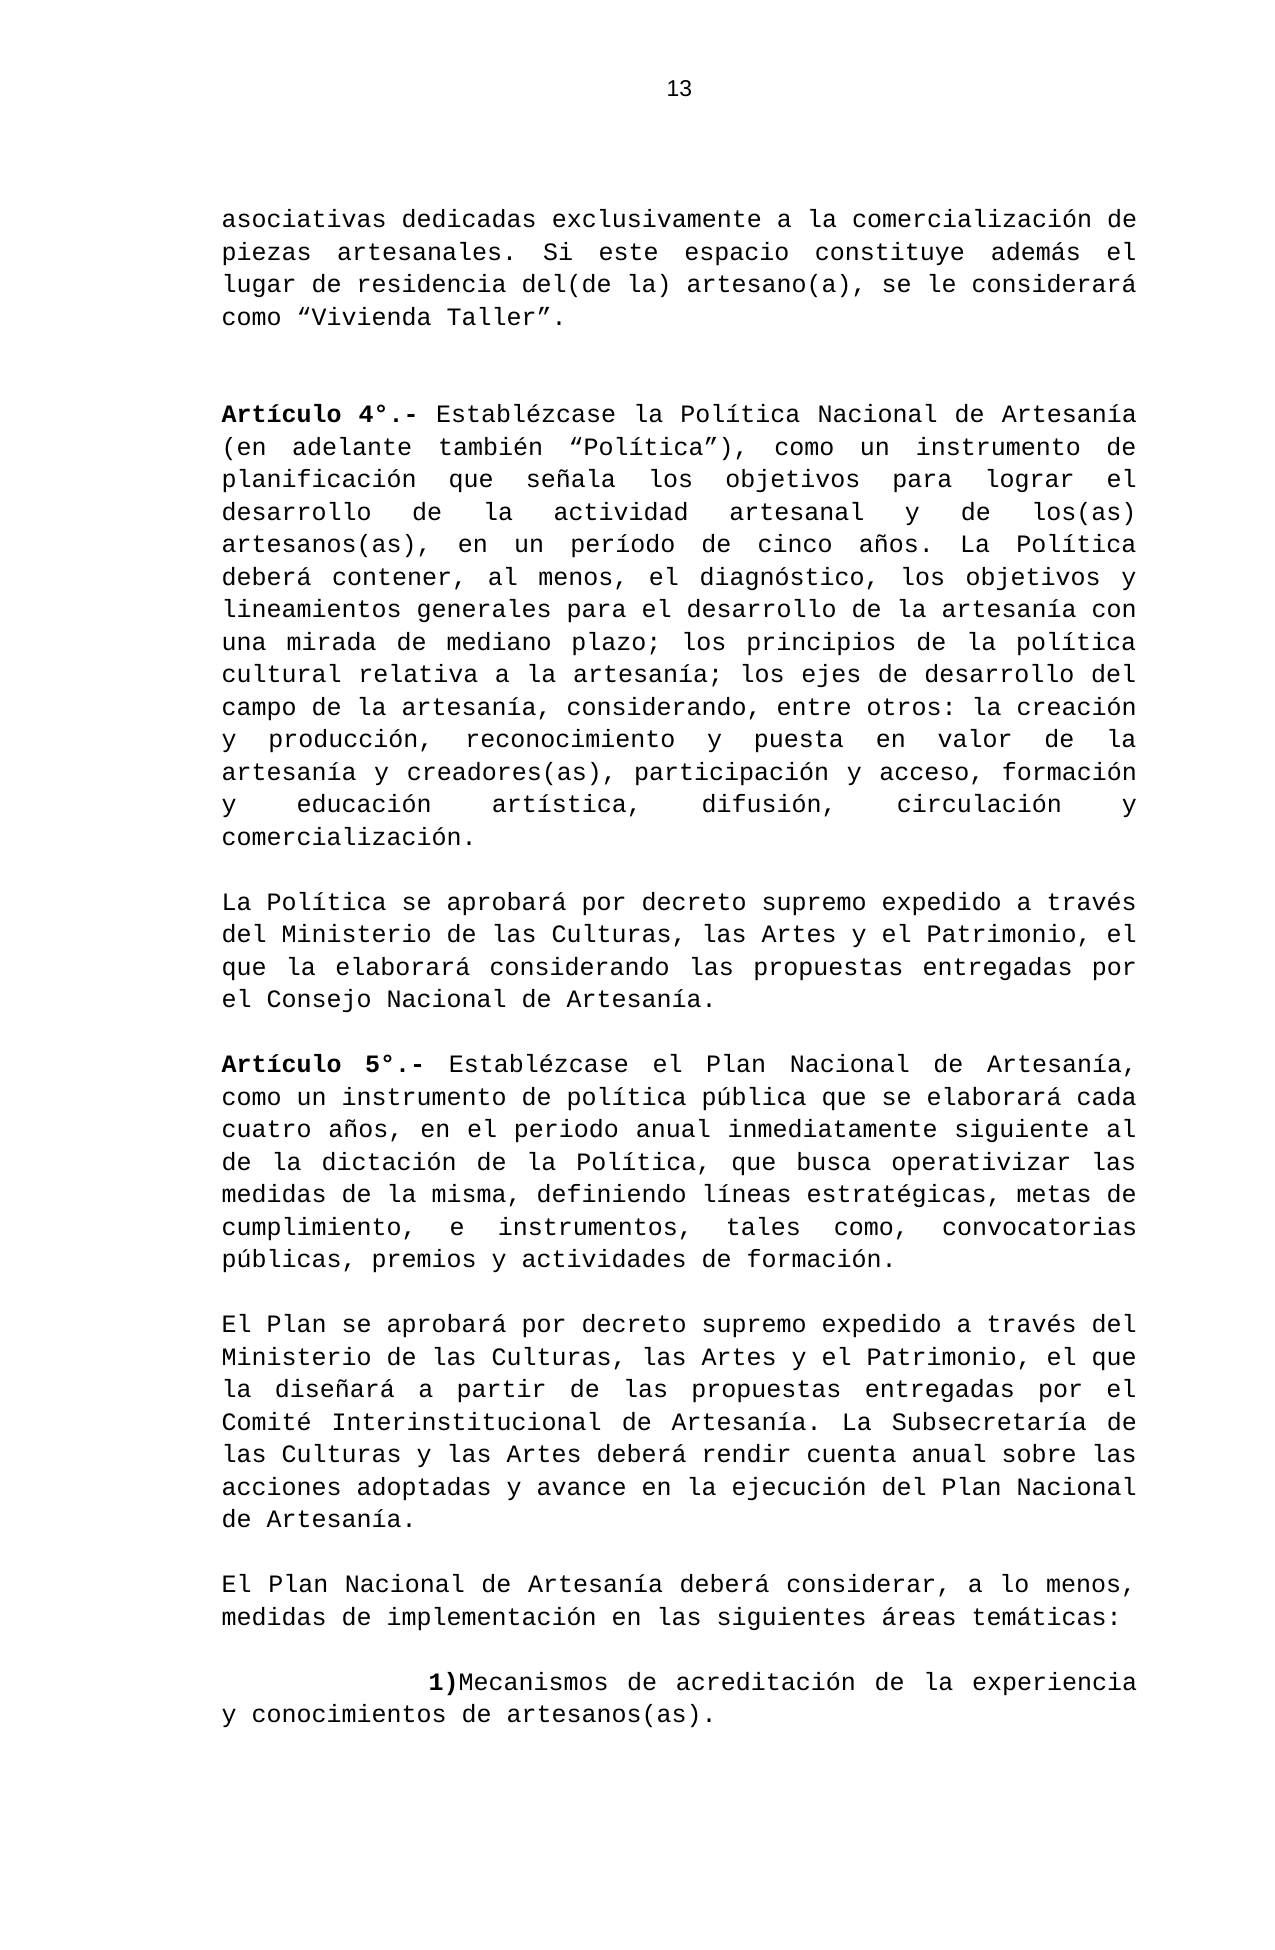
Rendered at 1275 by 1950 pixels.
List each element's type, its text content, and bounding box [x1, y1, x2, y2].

text Artículo 5°.- Establézcase el Plan Nacional de Artesanía, como un instrumento de política pública que se elaborará cada cuatro años, en el periodo anual inmediatamente siguiente al de la dictación de la Política, que busca operativizar las medidas de la misma, definiendo líneas estratégicas, metas de cumplimiento, e instrumentos, tales como, convocatorias públicas, premios y actividades de formación. [221, 1052, 1137, 1275]
text La Política se aprobará por decreto supremo expedido a través del Ministerio de las Culturas, las Artes y el Patrimonio, el que la elaborará considerando las propuestas entregadas por el Consejo Nacional de Artesanía. [221, 889, 1137, 1015]
list Mecanismos de acreditación de la experiencia y conocimientos de artesanos(as). [221, 1669, 1137, 1730]
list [221, 207, 1137, 333]
text El Plan Nacional de Artesanía deberá considerar, a lo menos, medidas de implementación en las siguientes áreas temáticas: [221, 1572, 1137, 1633]
text Artículo 4°.- Establézcase la Política Nacional de Artesanía (en adelante también “Política”), como un instrumento de planificación que señala los objetivos para lograr el desarrollo de la actividad artesanal y de los(as) artesanos(as), en un período de cinco años. La Política deberá contener, al menos, el diagnóstico, los objetivos y lineamientos generales para el desarrollo de la artesanía con una mirada de mediano plazo; los principios de la política cultural relativa a la artesanía; los ejes de desarrollo del campo de la artesanía, considerando, entre otros: la creación y producción, reconocimiento y puesta en valor de la artesanía y creadores(as), participación y acceso, formación y educación artística, difusión, circulación y comercialización. [221, 402, 1137, 853]
text El Plan se aprobará por decreto supremo expedido a través del Ministerio de las Culturas, las Artes y el Patrimonio, el que la diseñará a partir de las propuestas entregadas por el Comité Interinstitucional de Artesanía. La Subsecretaría de las Culturas y las Artes deberá rendir cuenta anual sobre las acciones adoptadas y avance en la ejecución del Plan Nacional de Artesanía. [221, 1312, 1137, 1535]
